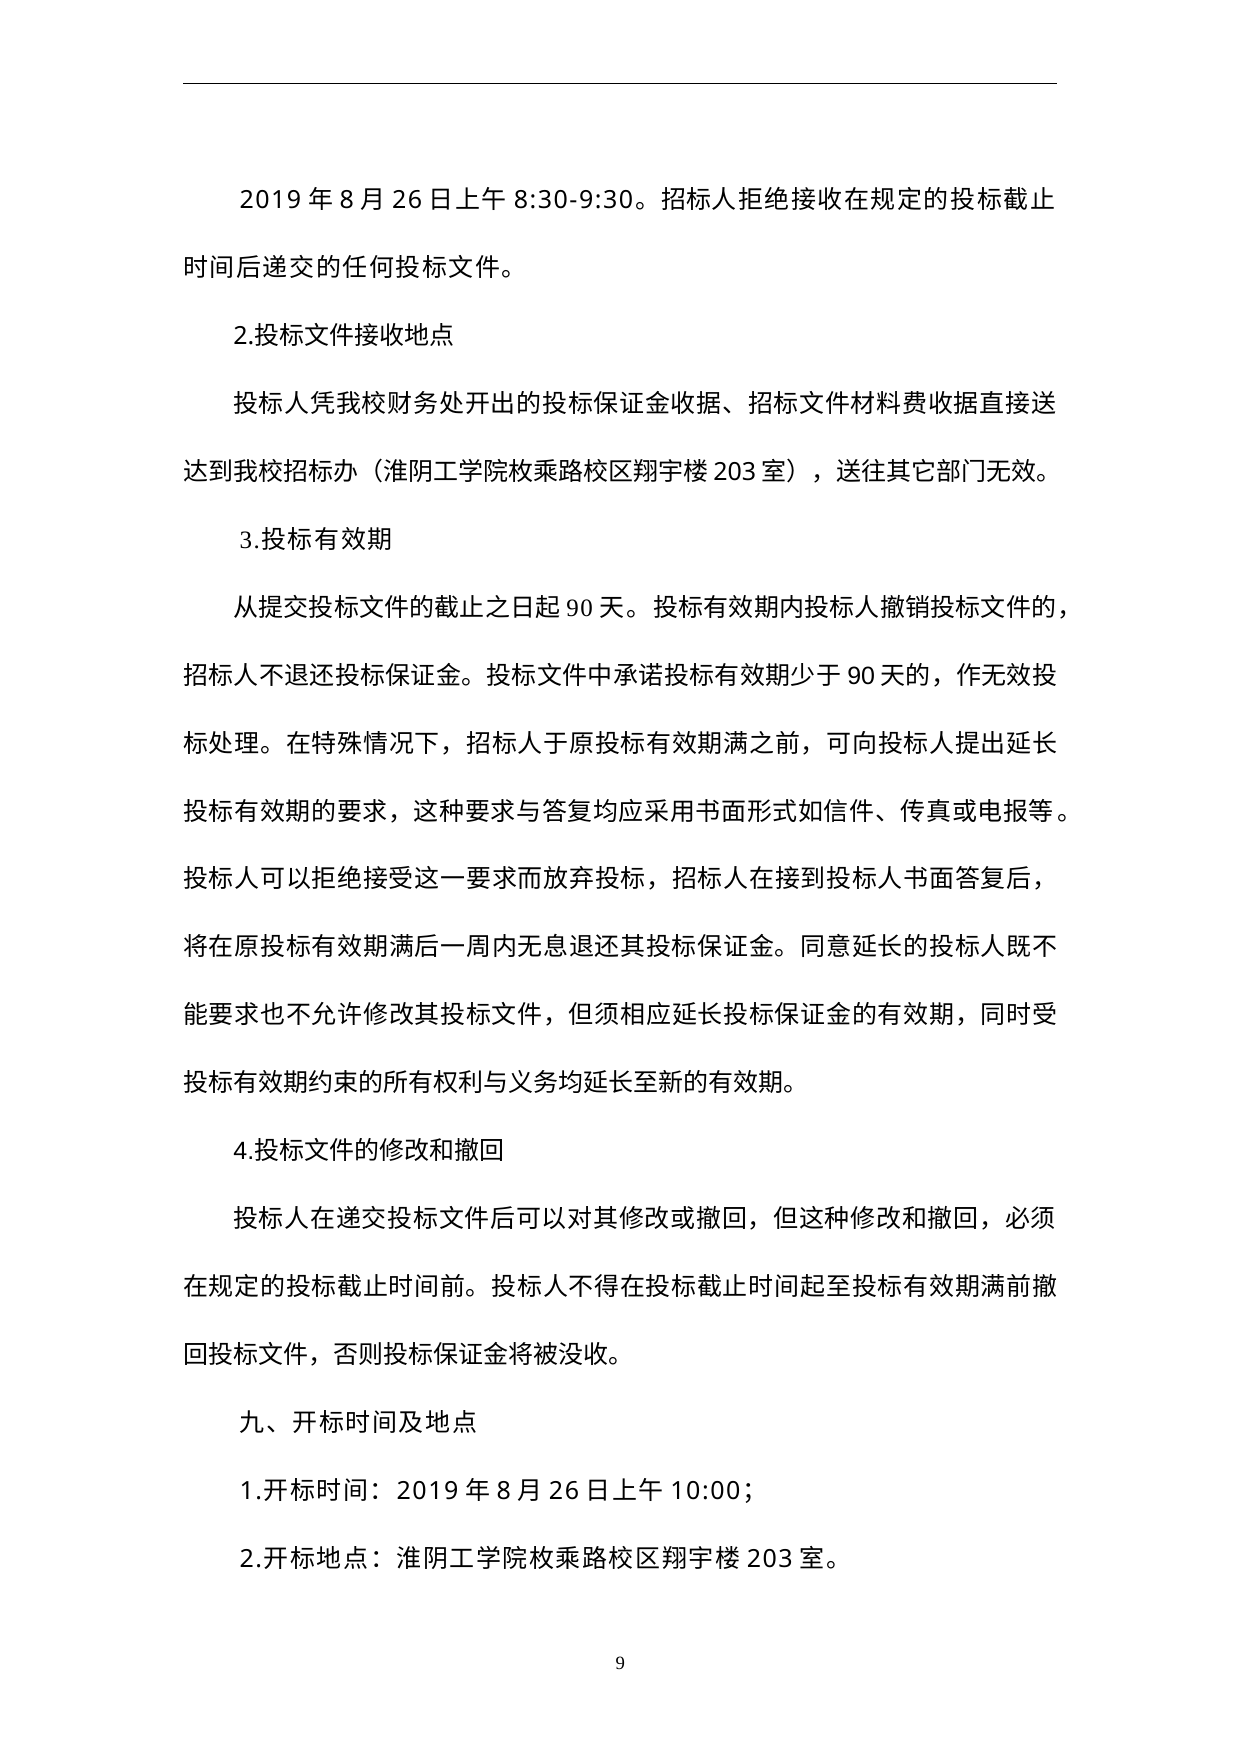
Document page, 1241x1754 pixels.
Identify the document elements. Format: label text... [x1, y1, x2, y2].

text 2019年8月26日上午8:30-9:30。招标人拒绝接收在规定的投标截止时间后递交的任何投标文件。 [183, 164, 1057, 300]
text 2.投标文件接收地点 [183, 300, 1057, 368]
text 投标人在递交投标文件后可以对其修改或撤回，但这种修改和撤回，必须在规定的投标截止时间前。投标人不得在投标截止时间起至投标有效期满前撤回投标文件，否则投标保证金将被没收。 [183, 1183, 1057, 1386]
text 4.投标文件的修改和撤回 [183, 1115, 1057, 1183]
text 2.开标地点：淮阴工学院枚乘路校区翔宇楼203室。 [183, 1522, 1057, 1590]
text 九、开标时间及地点 [183, 1386, 1057, 1454]
text 从提交投标文件的截止之日起90天。投标有效期内投标人撤销投标文件的，招标人不退还投标保证金。投标文件中承诺投标有效期少于90天的，作无效投标处理。在特殊情况下，招标人于原投标有效期满之前，可向投标人提出延长投标有效期的要求，这种要求与答复均应采用书面形式如信件、传真或电报等。投标人可以拒绝接受这一要求而放弃投标，招标人在接到投标人书面答复后，将在原投标有效期满后一周内无息退还其投标保证金。同意延长的投标人既不能要求也不允许修改其投标文件，但须相应延长投标保证金的有效期，同时受投标有效期约束的所有权利与义务均延长至新的有效期。 [183, 571, 1057, 1115]
text 投标人凭我校财务处开出的投标保证金收据、招标文件材料费收据直接送达到我校招标办（淮阴工学院枚乘路校区翔宇楼203室），送往其它部门无效。 [183, 368, 1057, 503]
text 1.开标时间：2019年8月26日上午10:00； [183, 1454, 1057, 1522]
text 3.投标有效期 [183, 503, 1057, 571]
